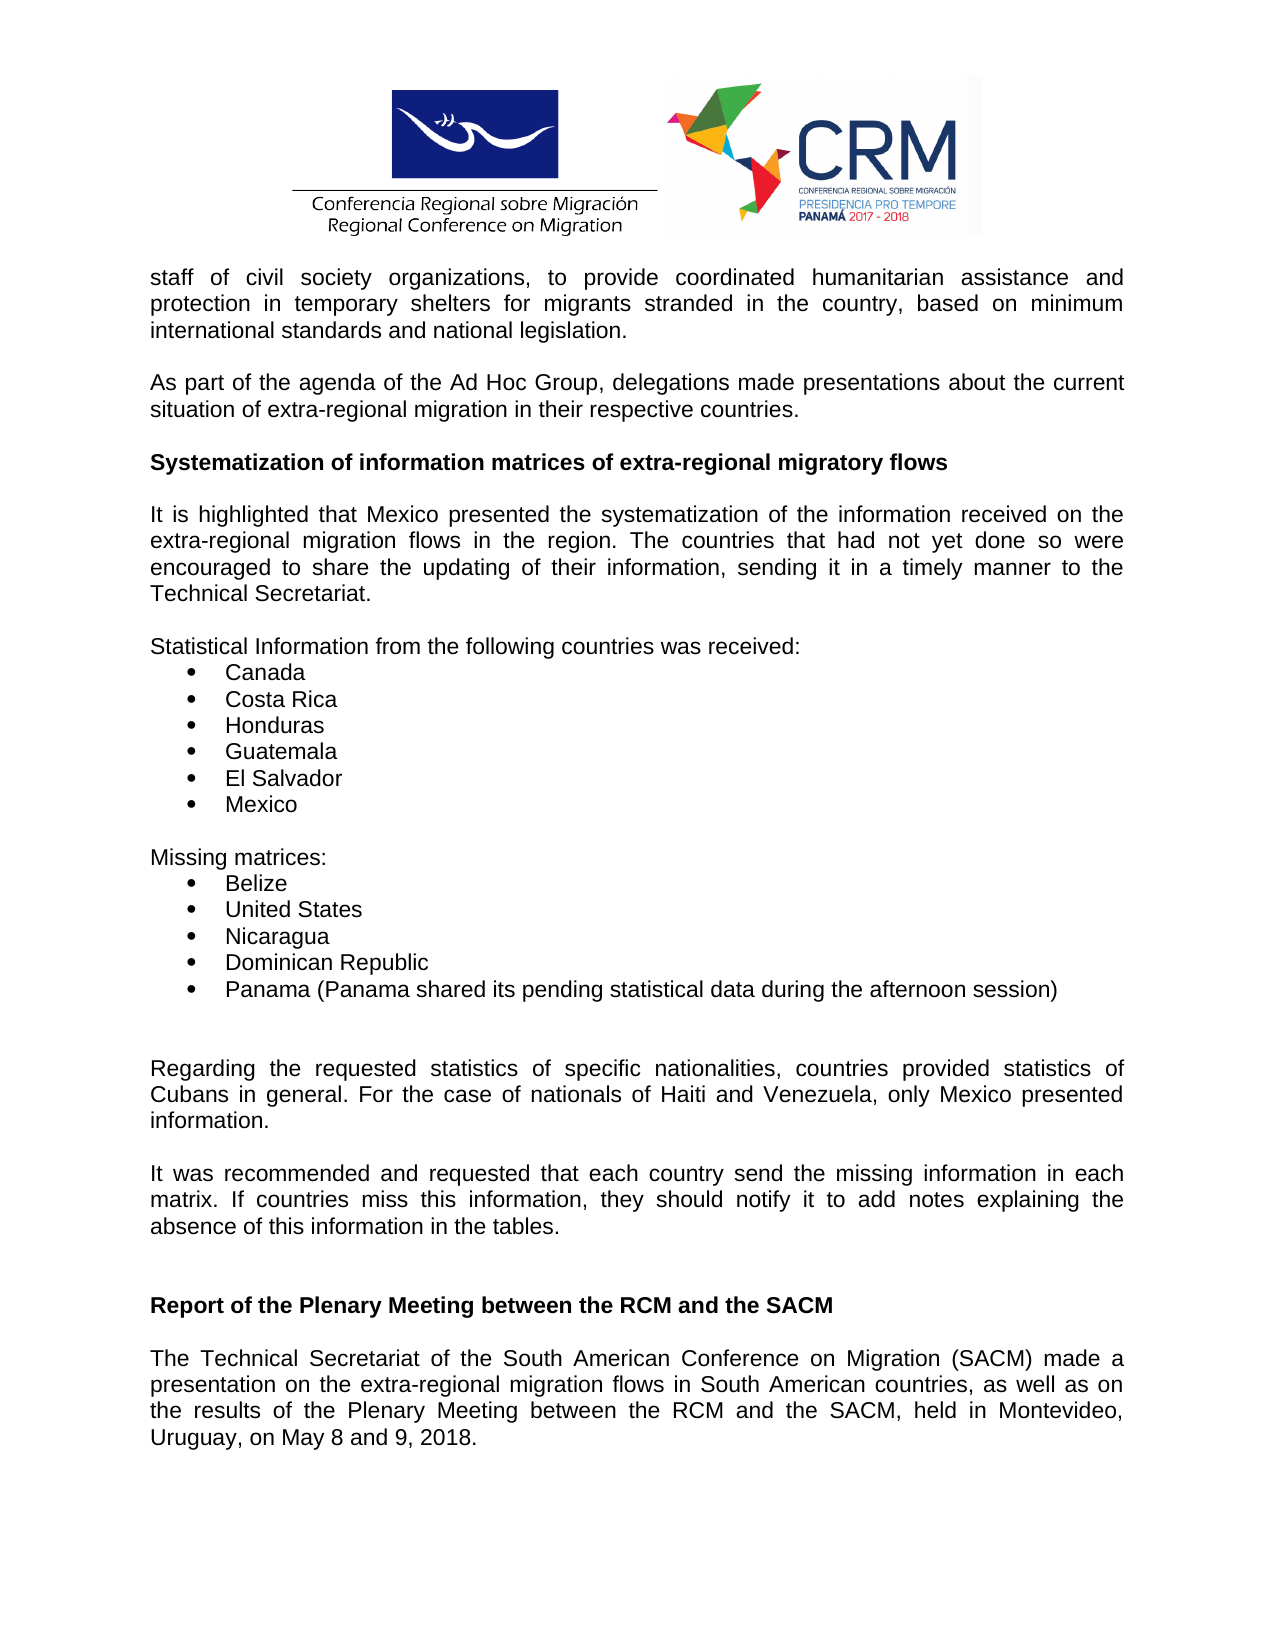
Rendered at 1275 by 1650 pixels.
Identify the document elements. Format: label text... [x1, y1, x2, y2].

text Statistical Information from the following countries was received: [150, 633, 1125, 659]
text Missing matrices: [150, 844, 1125, 870]
text It was recommended and requested that each country send the missing information in each matrix. If countries miss this information, they should notify it to add notes explaining the absence of this information in the tables. [150, 1160, 1125, 1239]
list Guatemala [187, 738, 1125, 765]
list Honduras [187, 712, 1125, 738]
list Nicaragua [187, 923, 1125, 949]
text Report of the Plenary Meeting between the RCM and the SACM [150, 1292, 1125, 1318]
text As part of the agenda of the Ad Hoc Group, delegations made presentations about the current situation of extra-regional migration in their respective countries. [150, 369, 1125, 422]
text Systematization of information matrices of extra-regional migratory flows [150, 448, 1125, 475]
picture [292, 75, 983, 236]
list United States [187, 896, 1125, 923]
text The Technical Secretariat of the South American Conference on Migration (SACM) made a presentation on the extra-regional migration flows in South American countries, as well as on the results of the Plenary Meeting between the RCM and the SACM, held in Montevideo, Uruguay, on May 8 and 9, 2018. [150, 1344, 1125, 1450]
text It is highlighted that Mexico presented the systematization of the information received on the extra-regional migration flows in the region. The countries that had not yet done so were encouraged to share the updating of their information, sending it in a timely manner to the Technical Secretariat. [150, 501, 1125, 607]
list Mexico [187, 791, 1125, 817]
list Canada [187, 659, 1125, 686]
list Dominican Republic [187, 949, 1125, 976]
list Belize [187, 870, 1125, 896]
text Regarding the requested statistics of specific nationalities, countries provided statistics of Cubans in general. For the case of nationals of Haiti and Venezuela, only Mexico presented information. [150, 1054, 1125, 1134]
list Panama (Panama shared its pending statistical data during the afternoon session) [187, 976, 1125, 1002]
list Costa Rica [187, 686, 1125, 712]
list El Salvador [187, 765, 1125, 791]
